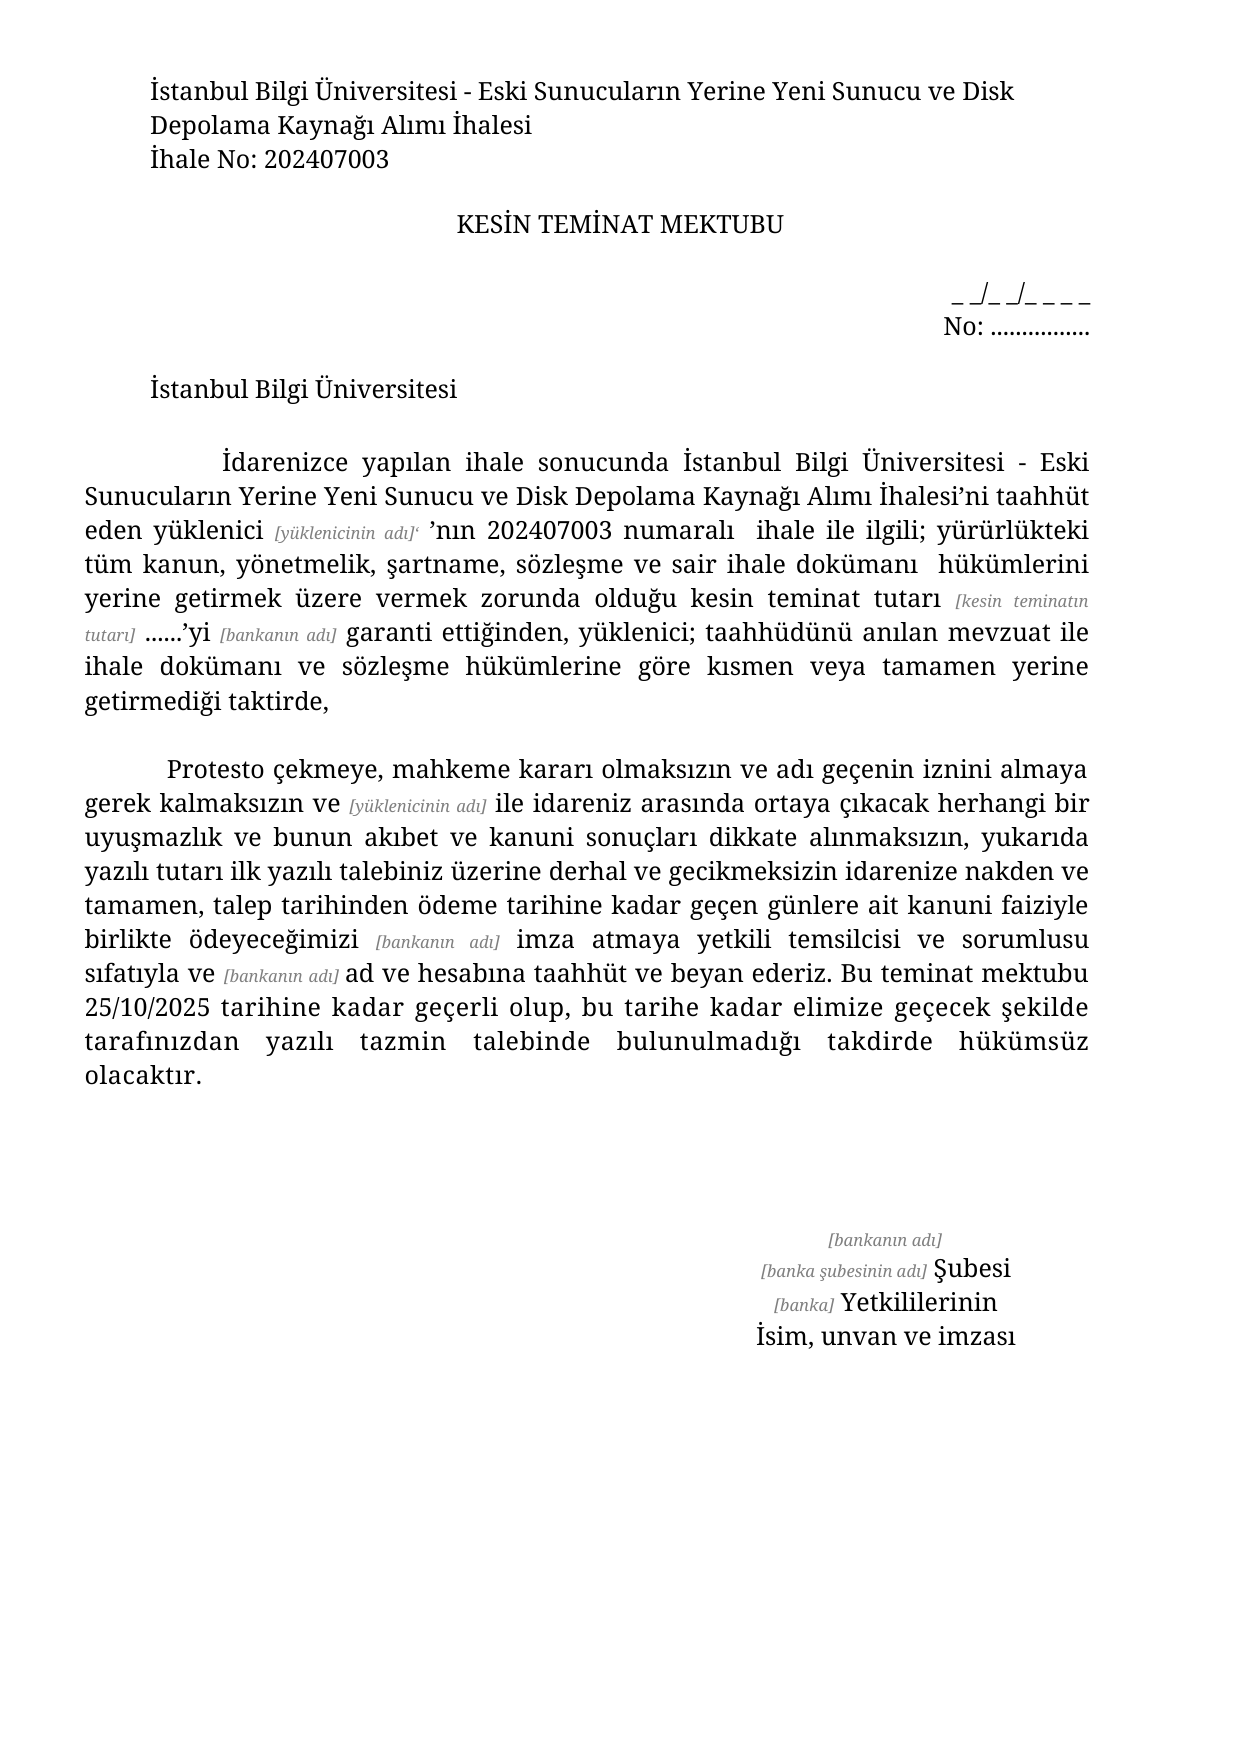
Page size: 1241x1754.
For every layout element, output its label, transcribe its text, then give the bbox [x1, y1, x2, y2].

text İstanbul Bilgi Üniversitesi [150, 371, 1090, 406]
text _ _/_ _/_ _ _ _ [150, 274, 1090, 309]
text No: ................ [150, 309, 1090, 343]
text İdarenizce yapılan ihale sonucunda İstanbul Bilgi Üniversitesi - Eski Sunucuların Yerine Yeni Sunucu ve Disk Depolama Kaynağı Alımı İhalesi’ni taahhüt eden yüklenici [yüklenicinin adı]‘ ’nın 202407003 numaralı ihale ile ilgili; yürürlükteki tüm kanun, yönetmelik, şartname, sözleşme ve sair ihale dokümanı hükümlerini yerine getirmek üzere vermek zorunda olduğu kesin teminat tutarı [kesin teminatın tutarı] ......’yi [bankanın adı] garanti ettiğinden, yüklenici; taahhüdünü anılan mevzuat ile ihale dokümanı ve sözleşme hükümlerine göre kısmen veya tamamen yerine getirmediği taktirde, [84, 445, 1090, 717]
text [bankanın adı] [682, 1228, 1090, 1251]
text [banka] Yetkililerinin [682, 1285, 1090, 1319]
text Protesto çekmeye, mahkeme kararı olmaksızın ve adı geçenin iznini almaya gerek kalmaksızın ve [yüklenicinin adı] ile idareniz arasında ortaya çıkacak herhangi bir uyuşmazlık ve bunun akıbet ve kanuni sonuçları dikkate alınmaksızın, yukarıda yazılı tutarı ilk yazılı talebiniz üzerine derhal ve gecikmeksizin idarenize nakden ve tamamen, talep tarihinden ödeme tarihine kadar geçen günlere ait kanuni faiziyle birlikte ödeyeceğimizi [bankanın adı] imza atmaya yetkili temsilcisi ve sorumlusu sıfatıyla ve [bankanın adı] ad ve hesabına taahhüt ve beyan ederiz. Bu teminat mektubu 25/10/2025 tarihine kadar geçerli olup, bu tarihe kadar elimize geçecek şekilde tarafınızdan yazılı tazmin talebinde bulunulmadığı takdirde hükümsüz olacaktır. [84, 751, 1090, 1092]
text İsim, unvan ve imzası [682, 1319, 1090, 1353]
subtitle KESİN TEMİNAT MEKTUBU [150, 206, 1090, 241]
text [banka şubesinin adı] Şubesi [682, 1251, 1090, 1285]
